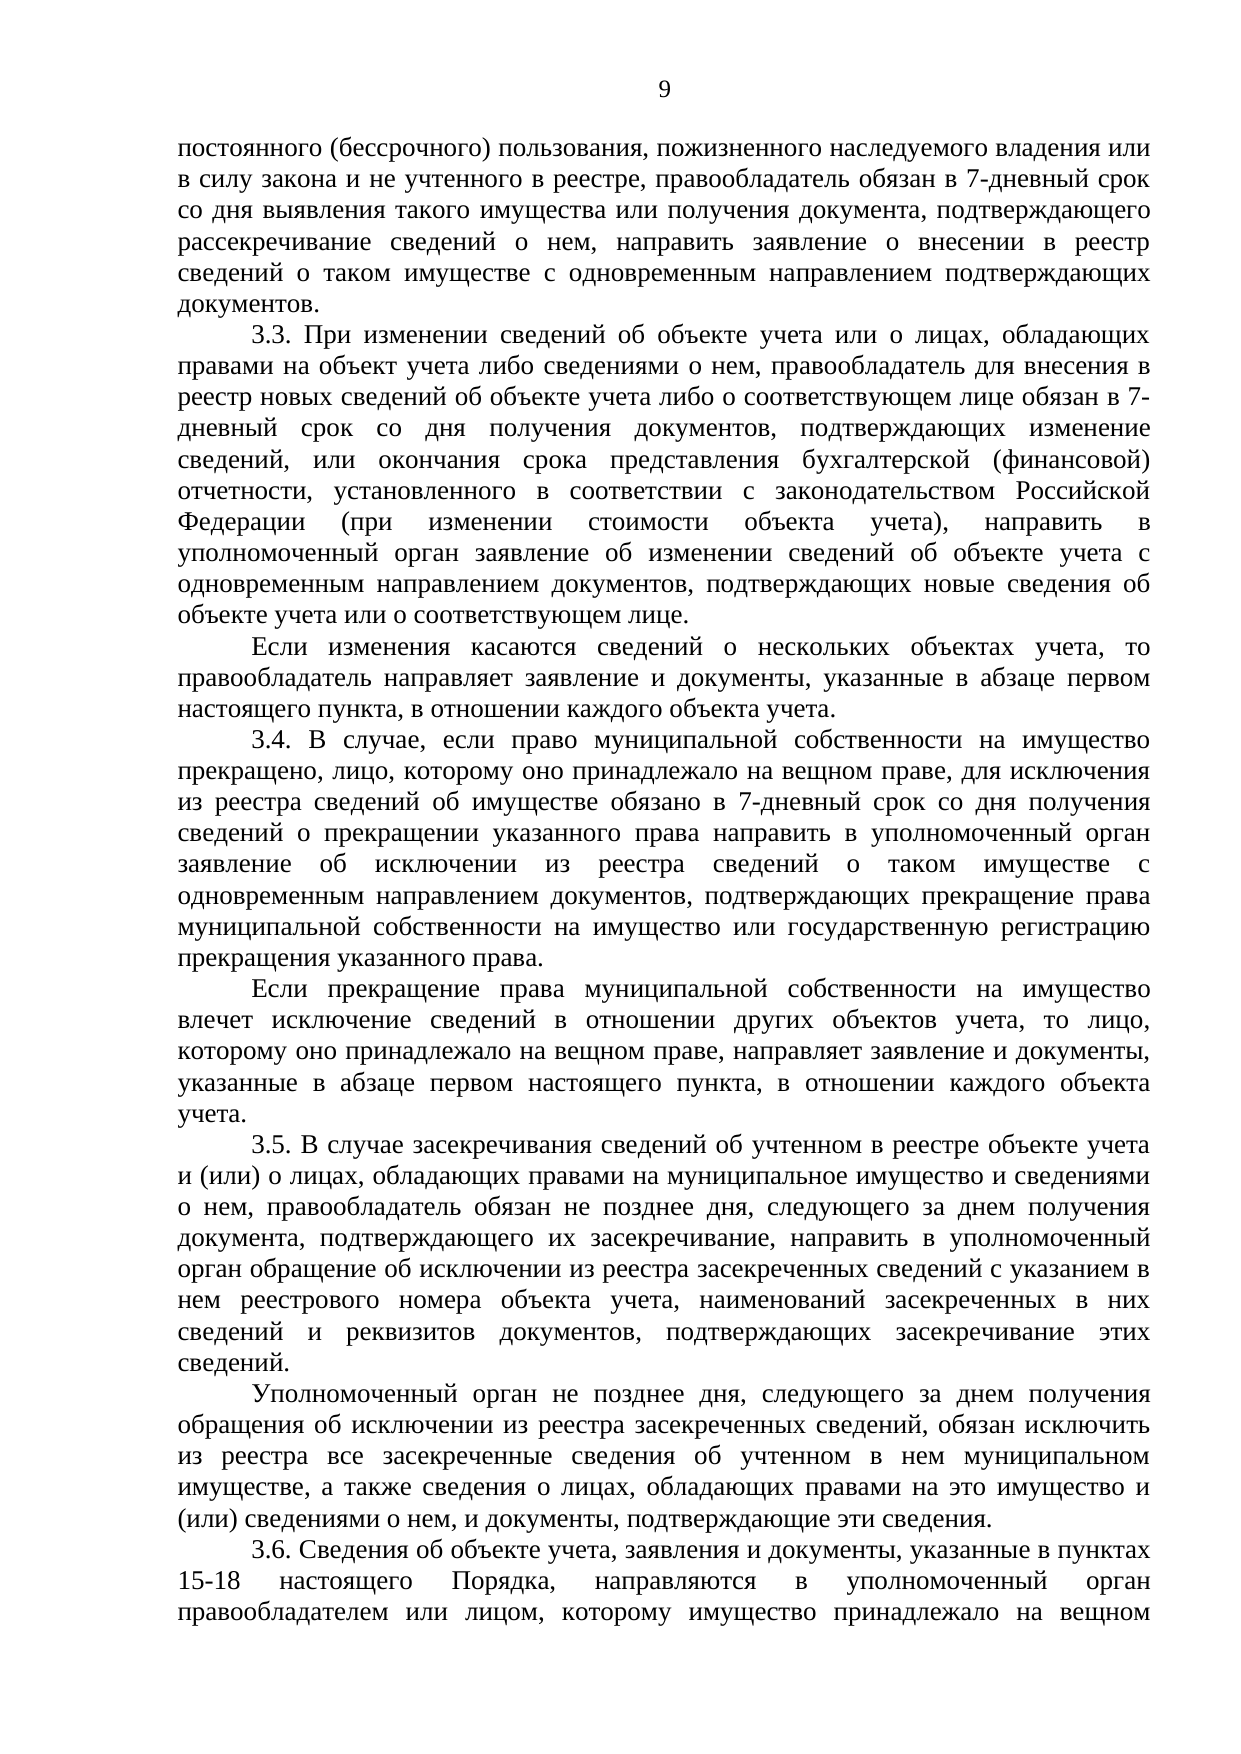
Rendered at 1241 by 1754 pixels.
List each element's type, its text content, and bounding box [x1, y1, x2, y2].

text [177, 131, 1152, 318]
text 3.3. При изменении сведений об объекте учета или о лицах, обладающих правами на объект учета либо сведениями о нем, правообладатель для внесения в реестр новых сведений об объекте учета либо о соответствующем лице обязан в 7-дневный срок со дня получения документов, подтверждающих изменение сведений, или окончания срока представления бухгалтерской (финансовой) отчетности, установленного в соответствии с законодательством Российской Федерации (при изменении стоимости объекта учета), направить в уполномоченный орган заявление об изменении сведений об объекте учета с одновременным направлением документов, подтверждающих новые сведения об объекте учета или о соответствующем лице. [177, 318, 1152, 629]
text 3.4. В случае, если право муниципальной собственности на имущество прекращено, лицо, которому оно принадлежало на вещном праве, для исключения из реестра сведений об имуществе обязано в 7-дневный срок со дня получения сведений о прекращении указанного права направить в уполномоченный орган заявление об исключении из реестра сведений о таком имуществе с одновременным направлением документов, подтверждающих прекращение права муниципальной собственности на имущество или государственную регистрацию прекращения указанного права. [177, 723, 1152, 972]
text Если прекращение права муниципальной собственности на имущество влечет исключение сведений в отношении других объектов учета, то лицо, которому оно принадлежало на вещном праве, направляет заявление и документы, указанные в абзаце первом настоящего пункта, в отношении каждого объекта учета. [177, 972, 1152, 1128]
text 3.5. В случае засекречивания сведений об учтенном в реестре объекте учета и (или) о лицах, обладающих правами на муниципальное имущество и сведениями о нем, правообладатель обязан не позднее дня, следующего за днем получения документа, подтверждающего их засекречивание, направить в уполномоченный орган обращение об исключении из реестра засекреченных сведений с указанием в нем реестрового номера объекта учета, наименований засекреченных в них сведений и реквизитов документов, подтверждающих засекречивание этих сведений. [177, 1128, 1152, 1377]
text Если изменения касаются сведений о нескольких объектах учета, то правообладатель направляет заявление и документы, указанные в абзаце первом настоящего пункта, в отношении каждого объекта учета. [177, 629, 1152, 723]
text Уполномоченный орган не позднее дня, следующего за днем получения обращения об исключении из реестра засекреченных сведений, обязан исключить из реестра все засекреченные сведения об учтенном в нем муниципальном имуществе, а также сведения о лицах, обладающих правами на это имущество и (или) сведениями о нем, и документы, подтверждающие эти сведения. [177, 1377, 1152, 1533]
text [177, 1533, 1152, 1626]
